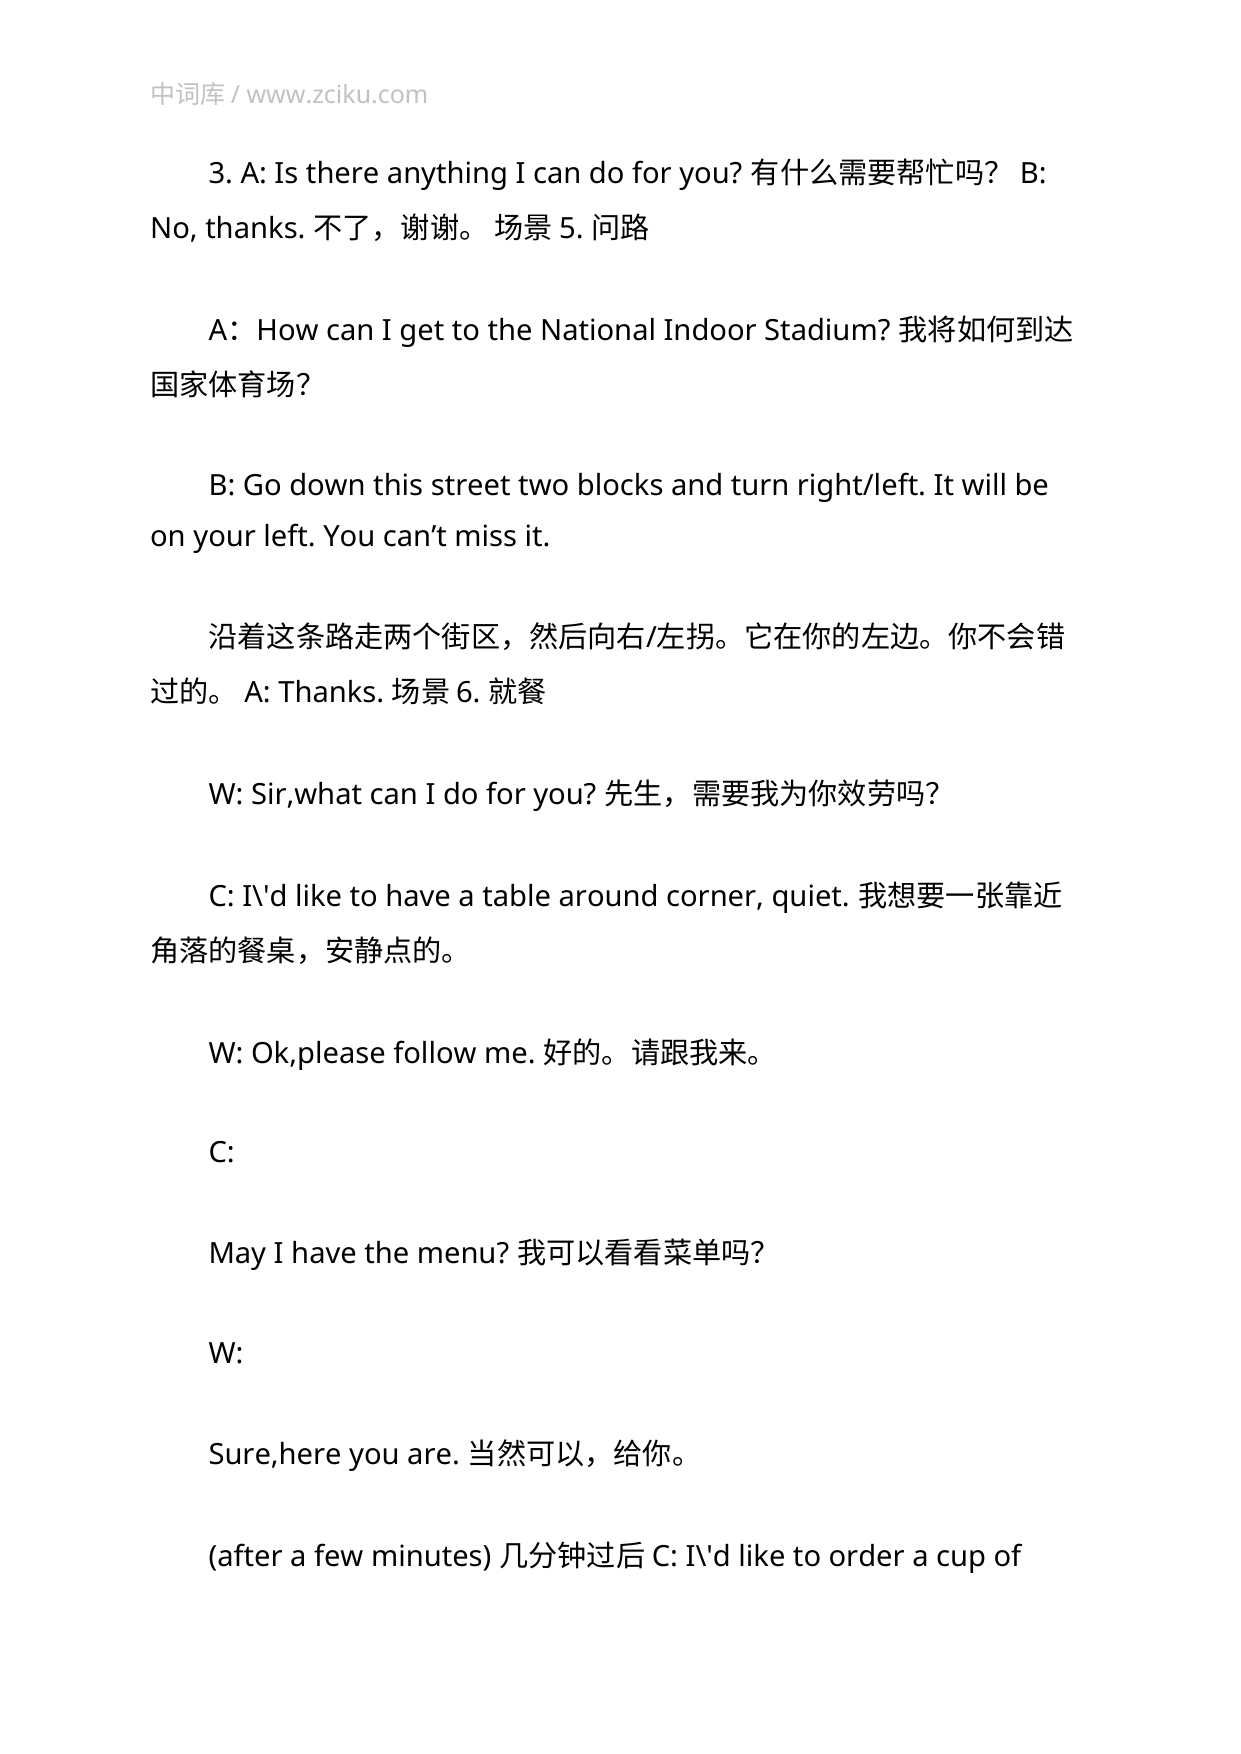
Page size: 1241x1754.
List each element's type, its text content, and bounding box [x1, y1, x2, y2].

text Sure,here you are. 当然可以，给你。 [150, 1430, 1090, 1473]
text A：How can I get to the National Indoor Stadium? 我将如何到达国家体育场？ [150, 307, 1090, 404]
text W: Ok,please follow me. 好的。请跟我来。 [150, 1029, 1090, 1072]
text B: Go down this street two blocks and turn right/left. It will be on your left. You can’t miss it. [150, 464, 1090, 555]
text May I have the menu? 我可以看看菜单吗？ [150, 1230, 1090, 1272]
text 沿着这条路走两个街区，然后向右/左拐。它在你的左边。你不会错过的。 A: Thanks. 场景6. 就餐 [150, 614, 1090, 711]
text 3. A: Is there anything I can do for you? 有什么需要帮忙吗？ B: No, thanks. 不了，谢谢。 场景5. 问路 [150, 150, 1090, 247]
text C: [150, 1131, 1090, 1171]
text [150, 1532, 1090, 1575]
text W: Sir,what can I do for you? 先生，需要我为你效劳吗？ [150, 771, 1090, 813]
text W: [150, 1332, 1090, 1372]
text C: I\'d like to have a table around corner, quiet. 我想要一张靠近角落的餐桌，安静点的。 [150, 873, 1090, 970]
